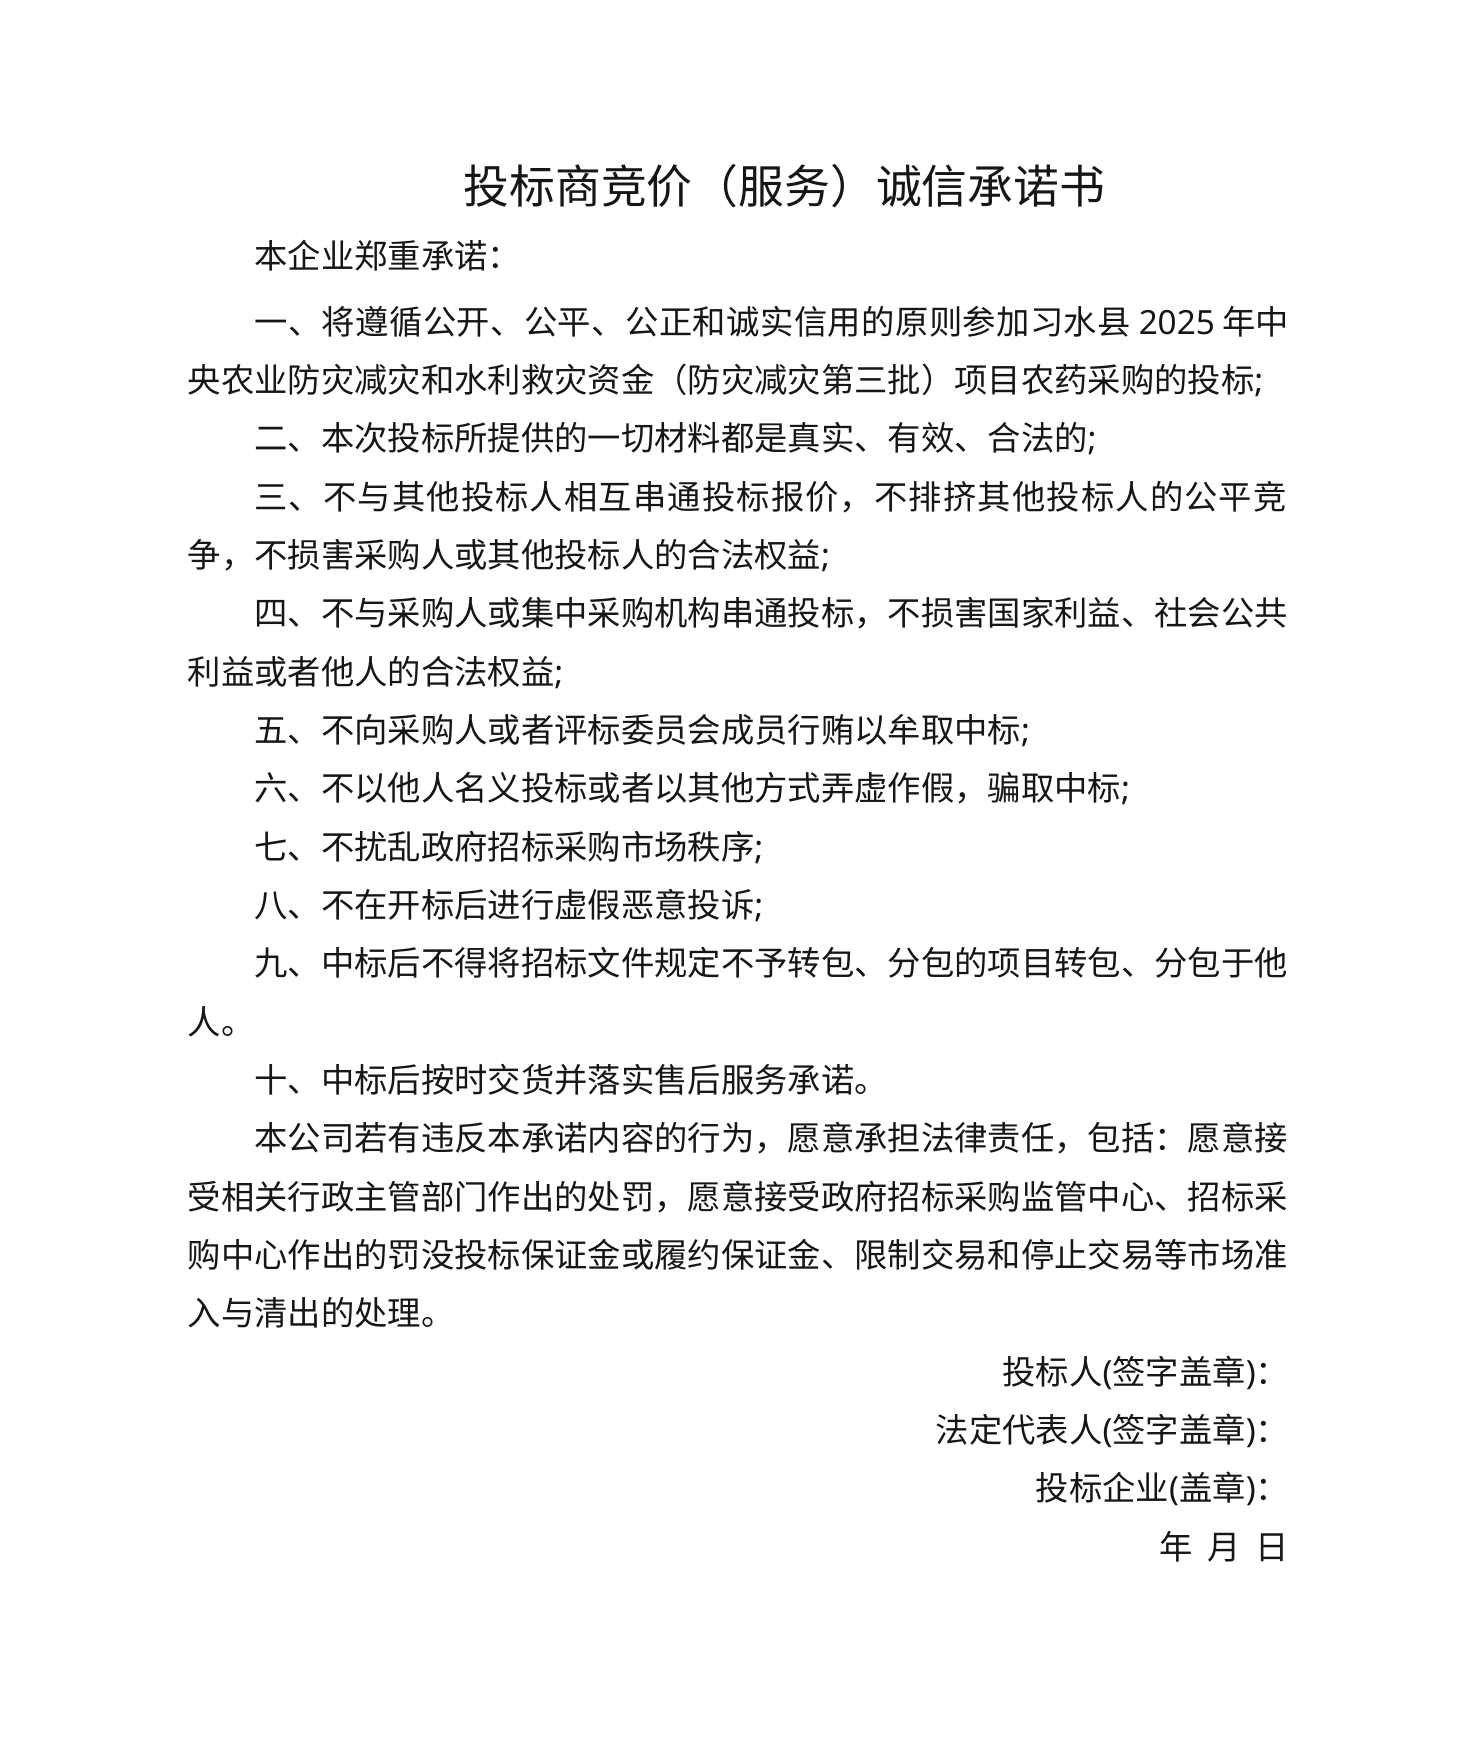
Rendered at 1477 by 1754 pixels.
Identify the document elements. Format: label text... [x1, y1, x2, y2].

text 法定代表人(签字盖章)： [187, 1396, 1289, 1454]
text 十、中标后按时交货并落实售后服务承诺。 [187, 1046, 1289, 1104]
text 本企业郑重承诺： [187, 229, 1289, 278]
text 三、不与其他投标人相互串通投标报价，不排挤其他投标人的公平竞争，不损害采购人或其他投标人的合法权益; [187, 462, 1289, 579]
text 投标商竞价（服务）诚信承诺书 [187, 150, 1289, 216]
text 二、本次投标所提供的一切材料都是真实、有效、合法的; [187, 404, 1289, 462]
text 八、不在开标后进行虚假恶意投诉; [187, 871, 1289, 929]
text 一、将遵循公开、公平、公正和诚实信用的原则参加习水县2025年中央农业防灾减灾和水利救灾资金（防灾减灾第三批）项目农药采购的投标; [187, 287, 1289, 404]
text 本公司若有违反本承诺内容的行为，愿意承担法律责任，包括：愿意接受相关行政主管部门作出的处罚，愿意接受政府招标采购监管中心、招标采购中心作出的罚没投标保证金或履约保证金、限制交易和停止交易等市场准入与清出的处理。 [187, 1104, 1289, 1337]
text 投标企业(盖章)： [187, 1454, 1289, 1512]
text 年 月 日 [187, 1512, 1289, 1571]
text 九、中标后不得将招标文件规定不予转包、分包的项目转包、分包于他人。 [187, 929, 1289, 1046]
text 六、不以他人名义投标或者以其他方式弄虚作假，骗取中标; [187, 754, 1289, 812]
text 投标人(签字盖章)： [187, 1337, 1289, 1396]
text 七、不扰乱政府招标采购市场秩序; [187, 812, 1289, 871]
text 四、不与采购人或集中采购机构串通投标，不损害国家利益、社会公共利益或者他人的合法权益; [187, 579, 1289, 696]
text 五、不向采购人或者评标委员会成员行贿以牟取中标; [187, 696, 1289, 754]
